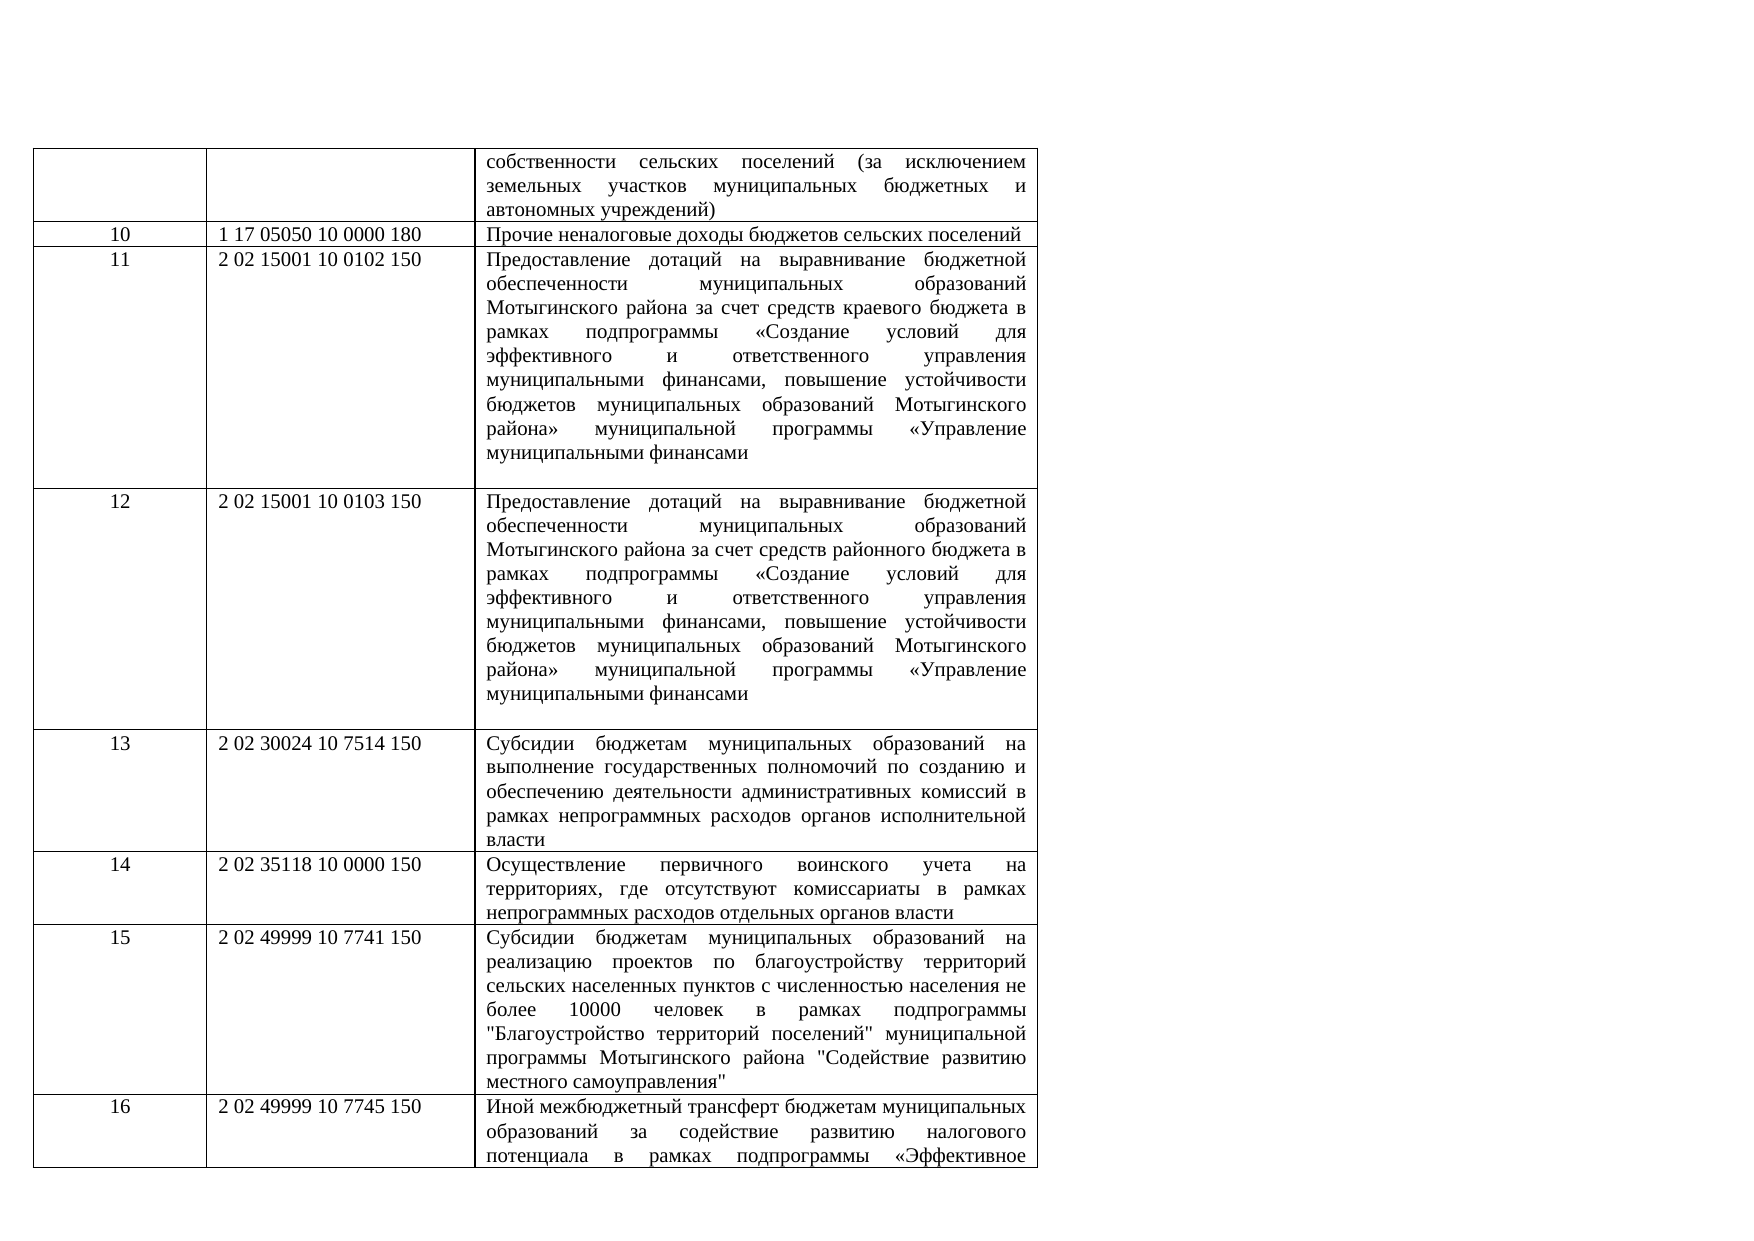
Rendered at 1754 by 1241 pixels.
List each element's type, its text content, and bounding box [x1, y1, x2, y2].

table_cell 2 02 49999 10 7741 150 [207, 925, 474, 1093]
table_cell 11 [34, 247, 206, 488]
table_cell 2 02 15001 10 0103 150 [207, 489, 474, 729]
table_cell Прочие неналоговые доходы бюджетов сельских поселений [476, 222, 1037, 246]
table_cell 16 [34, 1095, 206, 1167]
table_cell Субсидии бюджетам муниципальных образований на выполнение государственных полномочий по созданию и обеспечению деятельности административных комиссий в рамках непрограммных расходов органов исполнительной власти [476, 730, 1037, 851]
table_cell 12 [34, 489, 206, 729]
table_cell Предоставление дотаций на выравнивание бюджетной обеспеченности муниципальных образований Мотыгинского района за счет средств районного бюджета в рамках подпрограммы «Создание условий для эффективного и ответственного управления муниципальными финансами, повышение устойчивости бюджетов муниципальных образований Мотыгинского района» муниципальной программы «Управление муниципальными финансами [476, 489, 1037, 729]
table_cell 13 [34, 730, 206, 851]
table_cell 1 17 05050 10 0000 180 [207, 222, 474, 246]
table_cell Осуществление первичного воинского учета на территориях, где отсутствуют комиссариаты в рамках непрограммных расходов отдельных органов власти [476, 852, 1037, 924]
table_cell Субсидии бюджетам муниципальных образований на реализацию проектов по благоустройству территорий сельских населенных пунктов с численностью населения не более 10000 человек в рамках подпрограммы "Благоустройство территорий поселений" муниципальной программы Мотыгинского района "Содействие развитию местного самоуправления" [476, 925, 1037, 1093]
table_cell 2 02 15001 10 0102 150 [207, 247, 474, 488]
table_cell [476, 149, 1037, 221]
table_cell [207, 1095, 474, 1167]
table_cell 9 [34, 149, 206, 221]
table_cell 2 02 35118 10 0000 150 [207, 852, 474, 924]
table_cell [207, 149, 474, 221]
table_cell 10 [34, 222, 206, 246]
table_cell 2 02 30024 10 7514 150 [207, 730, 474, 851]
table_cell 15 [34, 925, 206, 1093]
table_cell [476, 1095, 1037, 1167]
table_cell Предоставление дотаций на выравнивание бюджетной обеспеченности муниципальных образований Мотыгинского района за счет средств краевого бюджета в рамках подпрограммы «Создание условий для эффективного и ответственного управления муниципальными финансами, повышение устойчивости бюджетов муниципальных образований Мотыгинского района» муниципальной программы «Управление муниципальными финансами [476, 247, 1037, 488]
table_cell 14 [34, 852, 206, 924]
